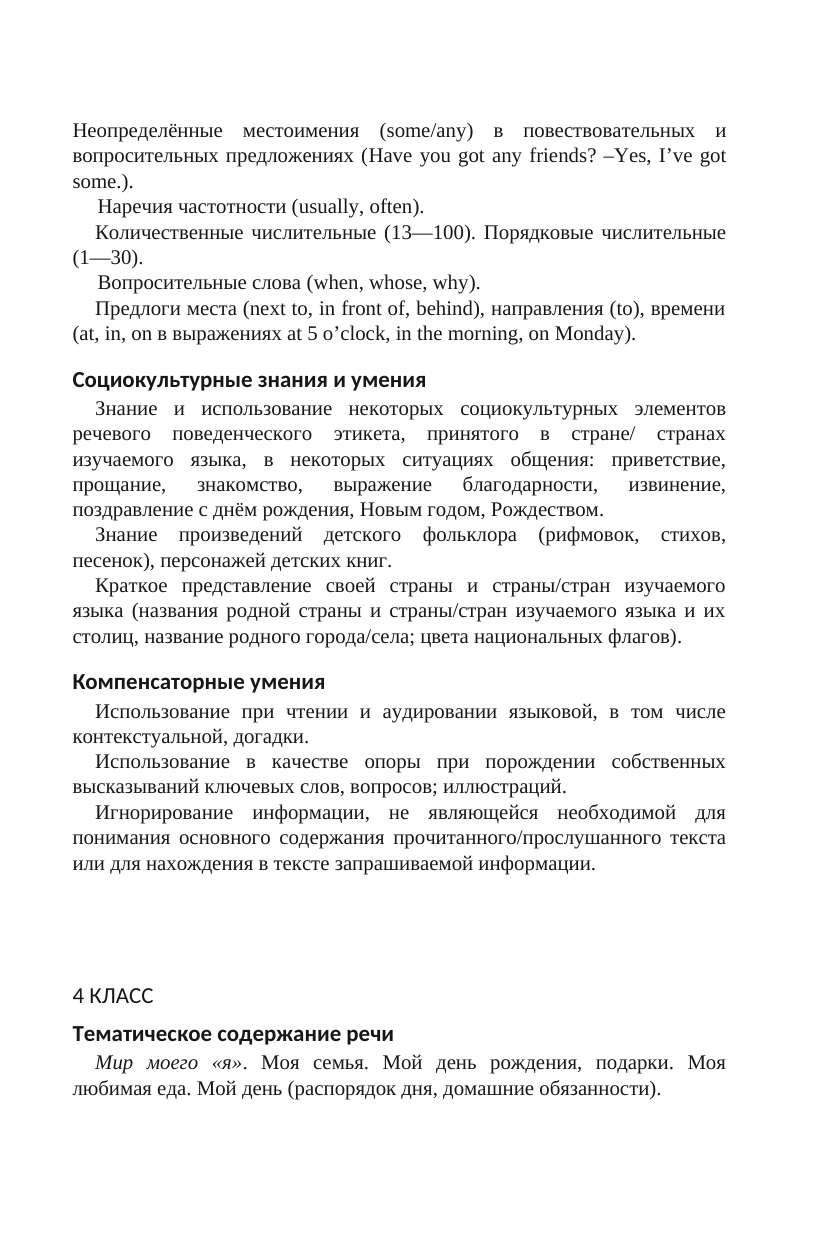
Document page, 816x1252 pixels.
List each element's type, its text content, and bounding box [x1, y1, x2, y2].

text Вопросительные слова (when, whose, why). [97, 270, 726, 294]
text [72, 118, 726, 193]
text Мир моего «я». Моя семья. Мой день рождения, подарки. Моя любимая еда. Мой день (распорядок дня, домашние обязанности). [72, 1050, 726, 1099]
text Наречия частотности (usually, often). [97, 194, 726, 218]
subtitle Социокультурные знания и умения [72, 365, 726, 393]
text Использование при чтении и аудировании языковой, в том числе контекстуальной, догадки. [72, 698, 726, 748]
text Знание произведений детского фольклора (рифмовок, стихов, песенок), персонажей детских книг. [72, 522, 726, 572]
subtitle Тематическое содержание речи [72, 1019, 726, 1047]
text Краткое представление своей страны и страны/стран изучаемого языка (названия родной страны и страны/стран изучаемого языка и их столиц, название родного города/села; цвета национальных флагов). [72, 573, 726, 648]
text Количественные числительные (13—100). Порядковые числительные (1—30). [72, 219, 726, 269]
text Использование в качестве опоры при порождении собственных высказываний ключевых слов, вопросов; иллюстраций. [72, 749, 726, 798]
subtitle Компенсаторные умения [72, 667, 726, 695]
text Игнорирование информации, не являющейся необходимой для понимания основного содержания прочитанного/прослушанного текста или для нахождения в тексте запрашиваемой информации. [72, 800, 726, 874]
text 4 КЛАСС [72, 982, 726, 1009]
text Предлоги места (next to, in front of, behind), направления (to), времени (at, in, on в выражениях at 5 o’clock, in the morning, on Monday). [72, 296, 726, 345]
text Знание и использование некоторых социокультурных элементов речевого поведенческого этикета, принятого в стране/ странах изучаемого языка, в некоторых ситуациях общения: приветствие, прощание, знакомство, выражение благодарности, извинение, поздравление с днём рождения, Новым годом, Рождеством. [72, 396, 726, 521]
